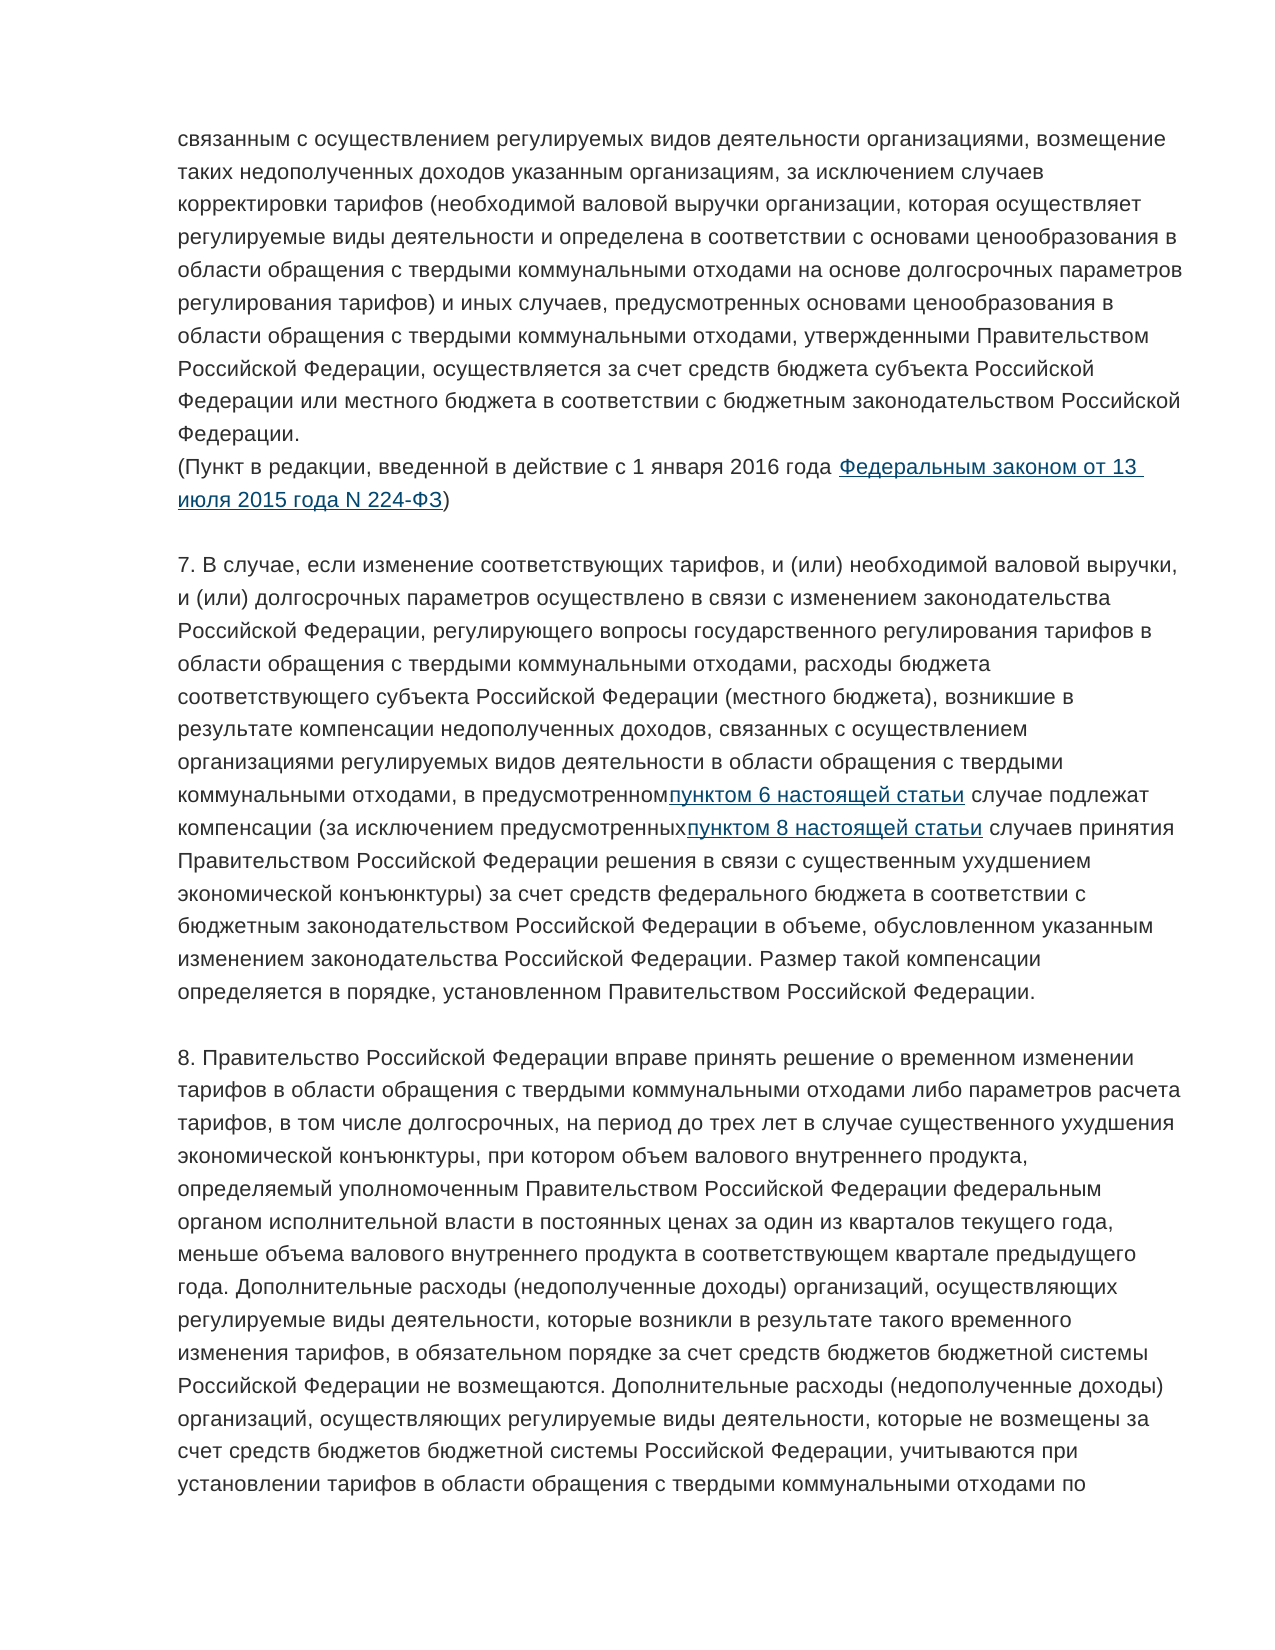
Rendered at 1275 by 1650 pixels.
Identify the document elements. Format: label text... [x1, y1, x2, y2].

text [177, 118, 1186, 545]
text 7. В случае, если изменение соответствующих тарифов, и (или) необходимой валовой выручки, и (или) долгосрочных параметров осуществлено в связи с изменением законодательства Российской Федерации, регулирующего вопросы государственного регулирования тарифов в области обращения с твердыми коммунальными отходами, расходы бюджета соответствующего субъекта Российской Федерации (местного бюджета), возникшие в результате компенсации недополученных доходов, связанных с осуществлением организациями регулируемых видов деятельности в области обращения с твердыми коммунальными отходами, в предусмотренномпунктом 6 настоящей статьи случае подлежат компенсации (за исключением предусмотренныхпунктом 8 настоящей статьи случаев принятия Правительством Российской Федерации решения в связи с существенным ухудшением экономической конъюнктуры) за счет средств федерального бюджета в соответствии с бюджетным законодательством Российской Федерации в объеме, обусловленном указанным изменением законодательства Российской Федерации. Размер такой компенсации определяется в порядке, установленном Правительством Российской Федерации. [177, 545, 1186, 1037]
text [177, 1037, 1186, 1496]
